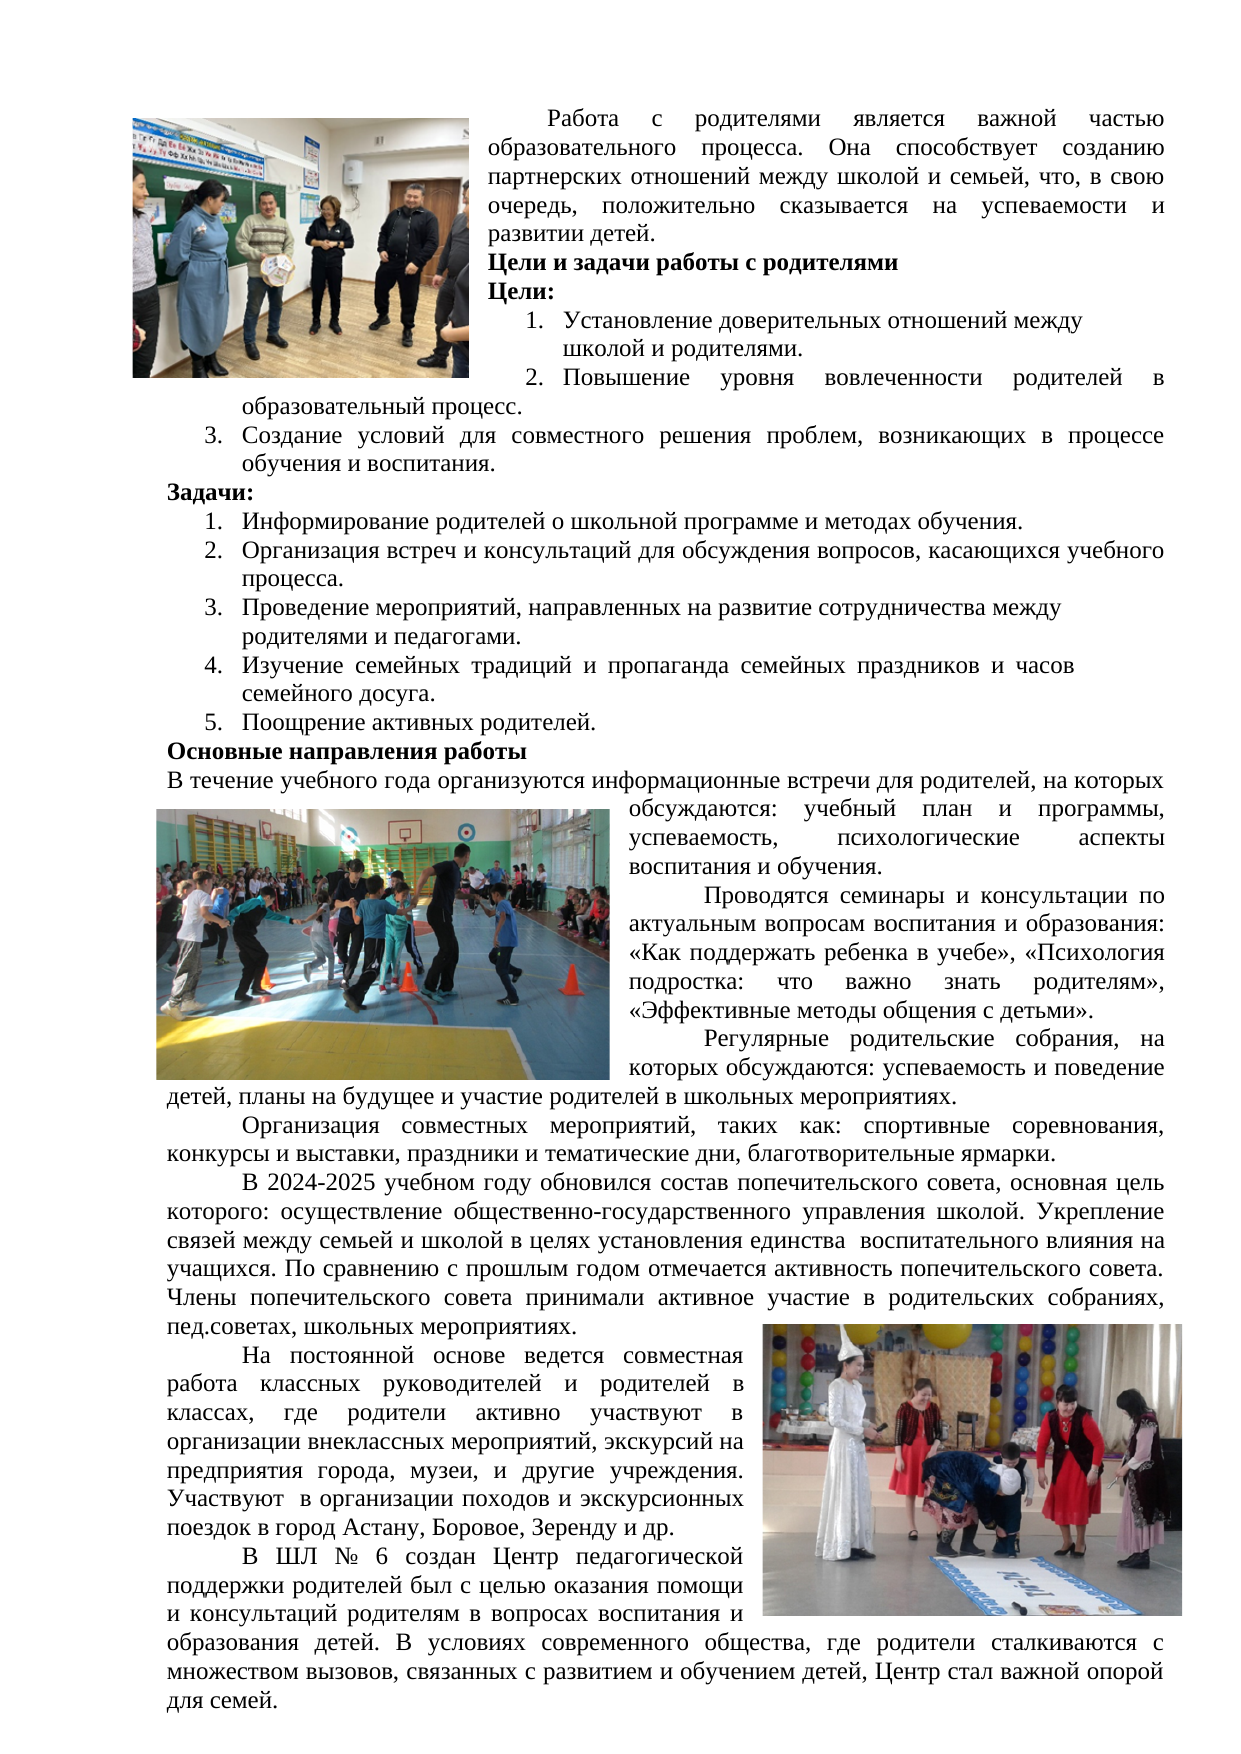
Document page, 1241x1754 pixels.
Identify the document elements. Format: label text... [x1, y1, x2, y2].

text В 2024-2025 учебном году обновился состав попечительского совета, основная цель которого: осуществление общественно-государственного управления школой. Укрепление связей между семьей и школой в целях установления единства воспитательного влияния на учащихся. По сравнению с прошлым годом отмечается активность попечительского совета. Члены попечительского совета принимали активное участие в родительских собраниях, пед.советах, школьных мероприятиях. [167, 1167, 1165, 1340]
list Информирование родителей о школьной программе и методах обучения. [204, 506, 1165, 535]
picture [762, 1324, 1183, 1616]
text Задачи: [167, 477, 1165, 506]
list Создание условий для совместного решения проблем, возникающих в процессе обучения и воспитания. [204, 420, 1165, 477]
text Регулярные родительские собрания, на которых обсуждаются: успеваемость и поведение детей, планы на будущее и участие родителей в школьных мероприятиях. [167, 1023, 1165, 1110]
text Основные направления работы [167, 736, 1165, 765]
text Работа с родителями является важной частью образовательного процесса. Она способствует созданию партнерских отношений между школой и семьей, что, в свою очередь, положительно сказывается на успеваемости и развитии детей. [167, 103, 1165, 247]
picture [156, 809, 610, 1080]
text Проводятся семинары и консультации по актуальным вопросам воспитания и образования: «Как поддержать ребенка в учебе», «Психология подростка: что важно знать родителям», «Эффективные методы общения с детьми». [610, 880, 1165, 1023]
picture [132, 118, 469, 378]
text Организация совместных мероприятий, таких как: спортивные соревнования, конкурсы и выставки, праздники и тематические дни, благотворительные ярмарки. [167, 1110, 1165, 1167]
list Установление доверительных отношений между школой и родителями. [469, 305, 1165, 362]
text На постоянной основе ведется совместная работа классных руководителей и родителей в классах, где родители активно участвуют в организации внеклассных мероприятий, экскурсий на предприятия города, музеи, и другие учреждения. Участвуют в организации походов и экскурсионных поездок в город Астану, Боровое, Зеренду и др. [167, 1340, 762, 1541]
list Проведение мероприятий, направленных на развитие сотрудничества между родителями и педагогами. [204, 592, 1165, 650]
list Организация встреч и консультаций для обсуждения вопросов, касающихся учебного процесса. [204, 535, 1165, 592]
list Поощрение активных родителей. [204, 707, 1165, 736]
text В ШЛ № 6 создан Центр педагогической поддержки родителей был с целью оказания помощи и консультаций родителям в вопросах воспитания и образования детей. В условиях современного общества, где родители сталкиваются с множеством вызовов, связанных с развитием и обучением детей, Центр стал важной опорой для семей. [167, 1541, 1165, 1713]
list Изучение семейных традиций и пропаганда семейных праздников и часов семейного досуга. [204, 650, 1165, 707]
text В течение учебного года организуются информационные встречи для родителей, на которых обсуждаются: учебный план и программы, успеваемость, психологические аспекты воспитания и обучения. [167, 765, 1165, 880]
text Цели: [469, 276, 1165, 305]
text Цели и задачи работы с родителями [469, 247, 1165, 276]
list Повышение уровня вовлеченности родителей в образовательный процесс. [204, 362, 1165, 420]
